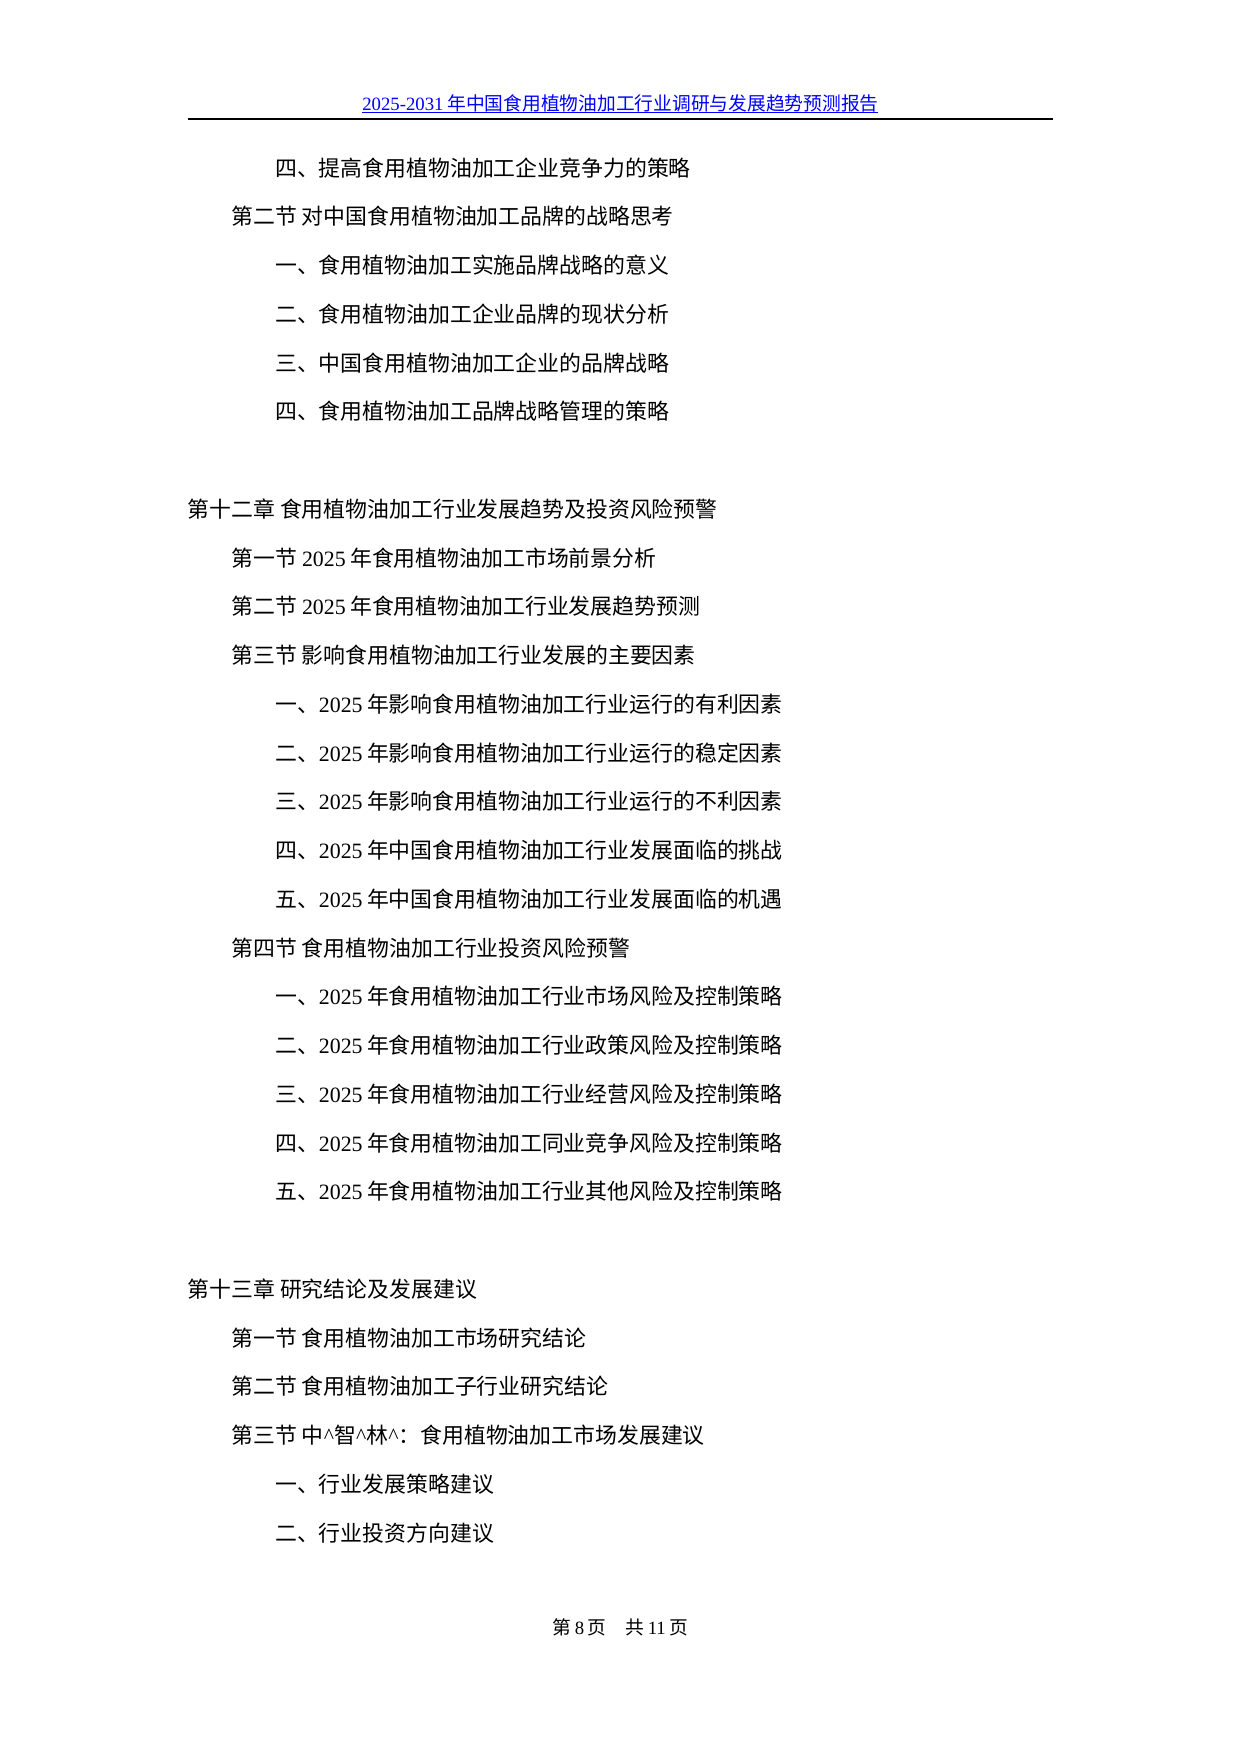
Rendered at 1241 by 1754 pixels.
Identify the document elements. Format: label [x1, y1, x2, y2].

text [187, 150, 1053, 1548]
